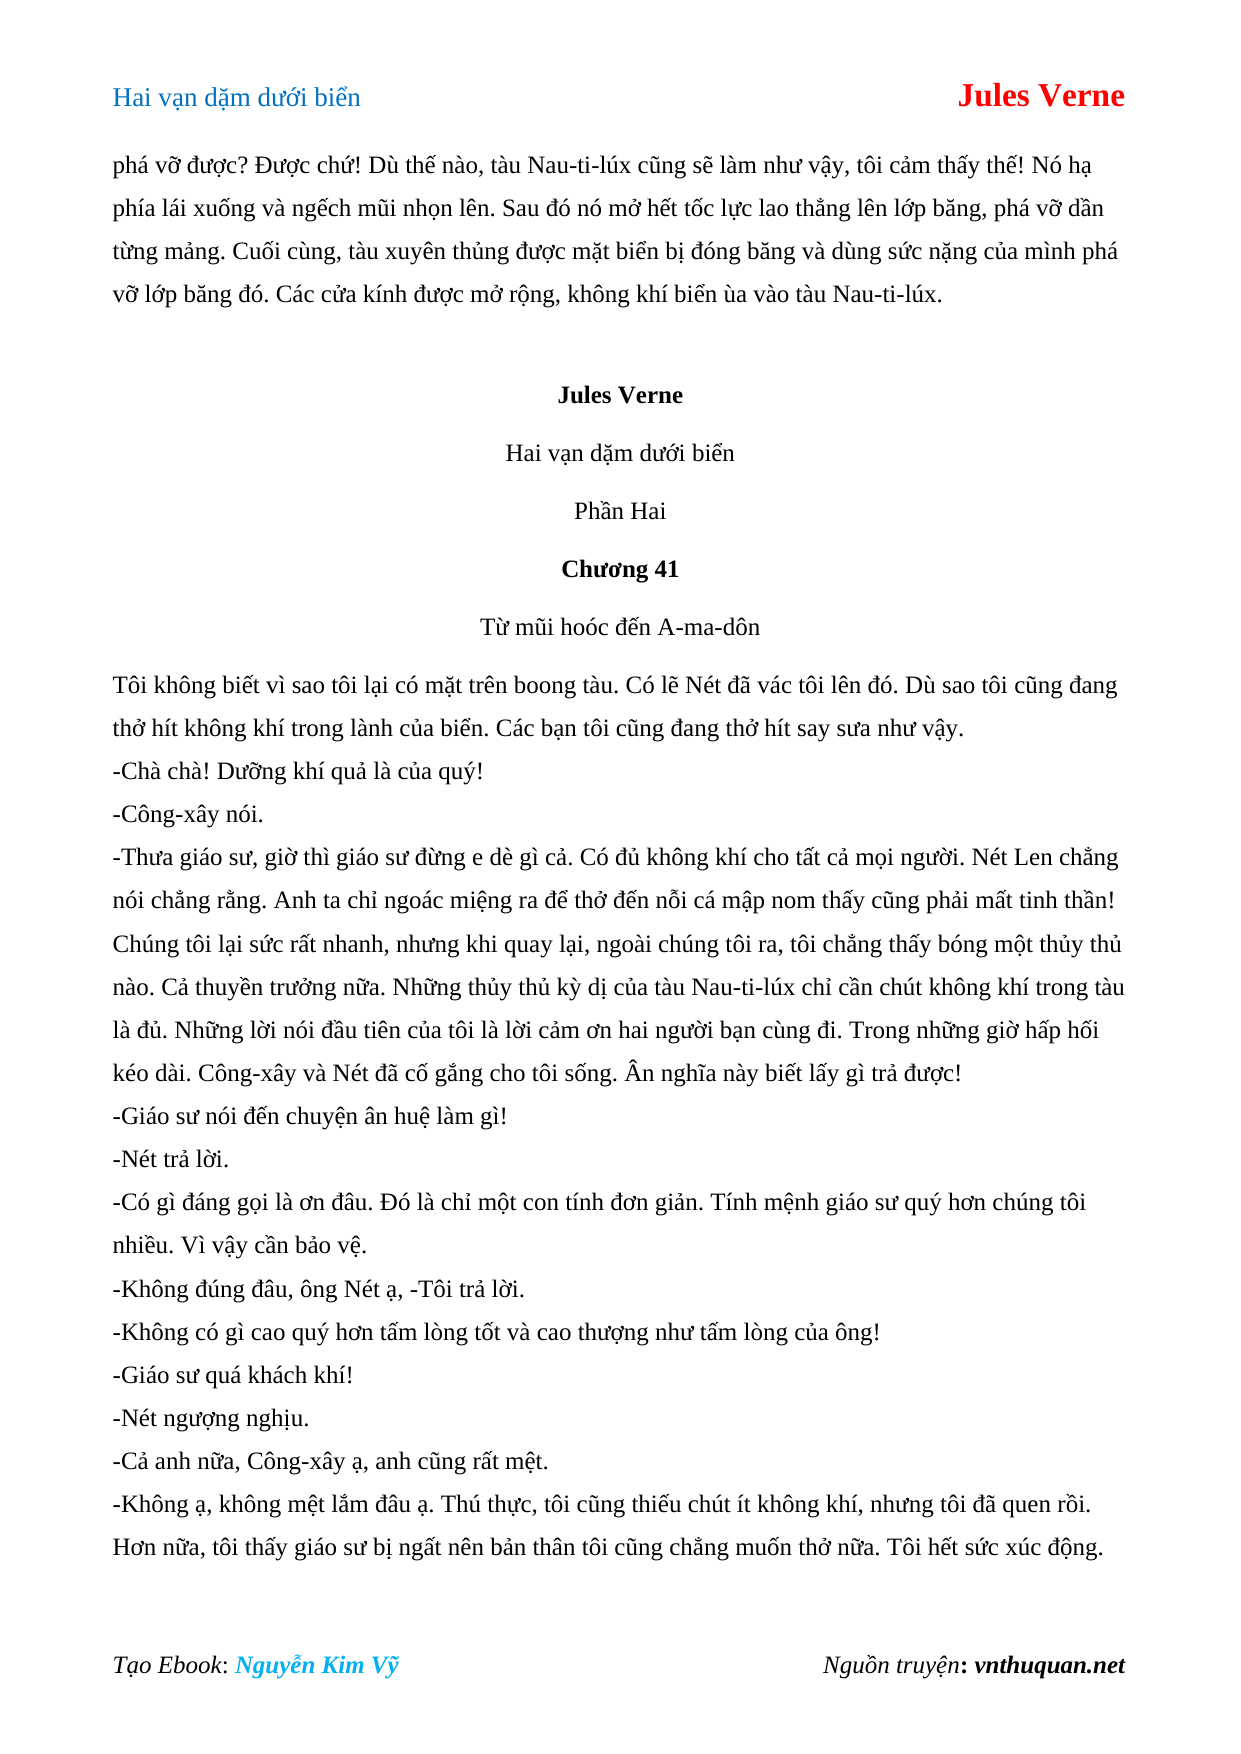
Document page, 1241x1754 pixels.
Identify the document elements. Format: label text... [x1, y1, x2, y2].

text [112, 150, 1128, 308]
text Từ mũi hoóc đến A-ma-dôn [112, 612, 1128, 641]
text Hai vạn dặm dưới biển [112, 438, 1128, 467]
text Phần Hai [112, 496, 1128, 525]
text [112, 670, 1128, 1561]
text Jules Verne [112, 380, 1128, 409]
text Chương 41 [112, 554, 1128, 583]
